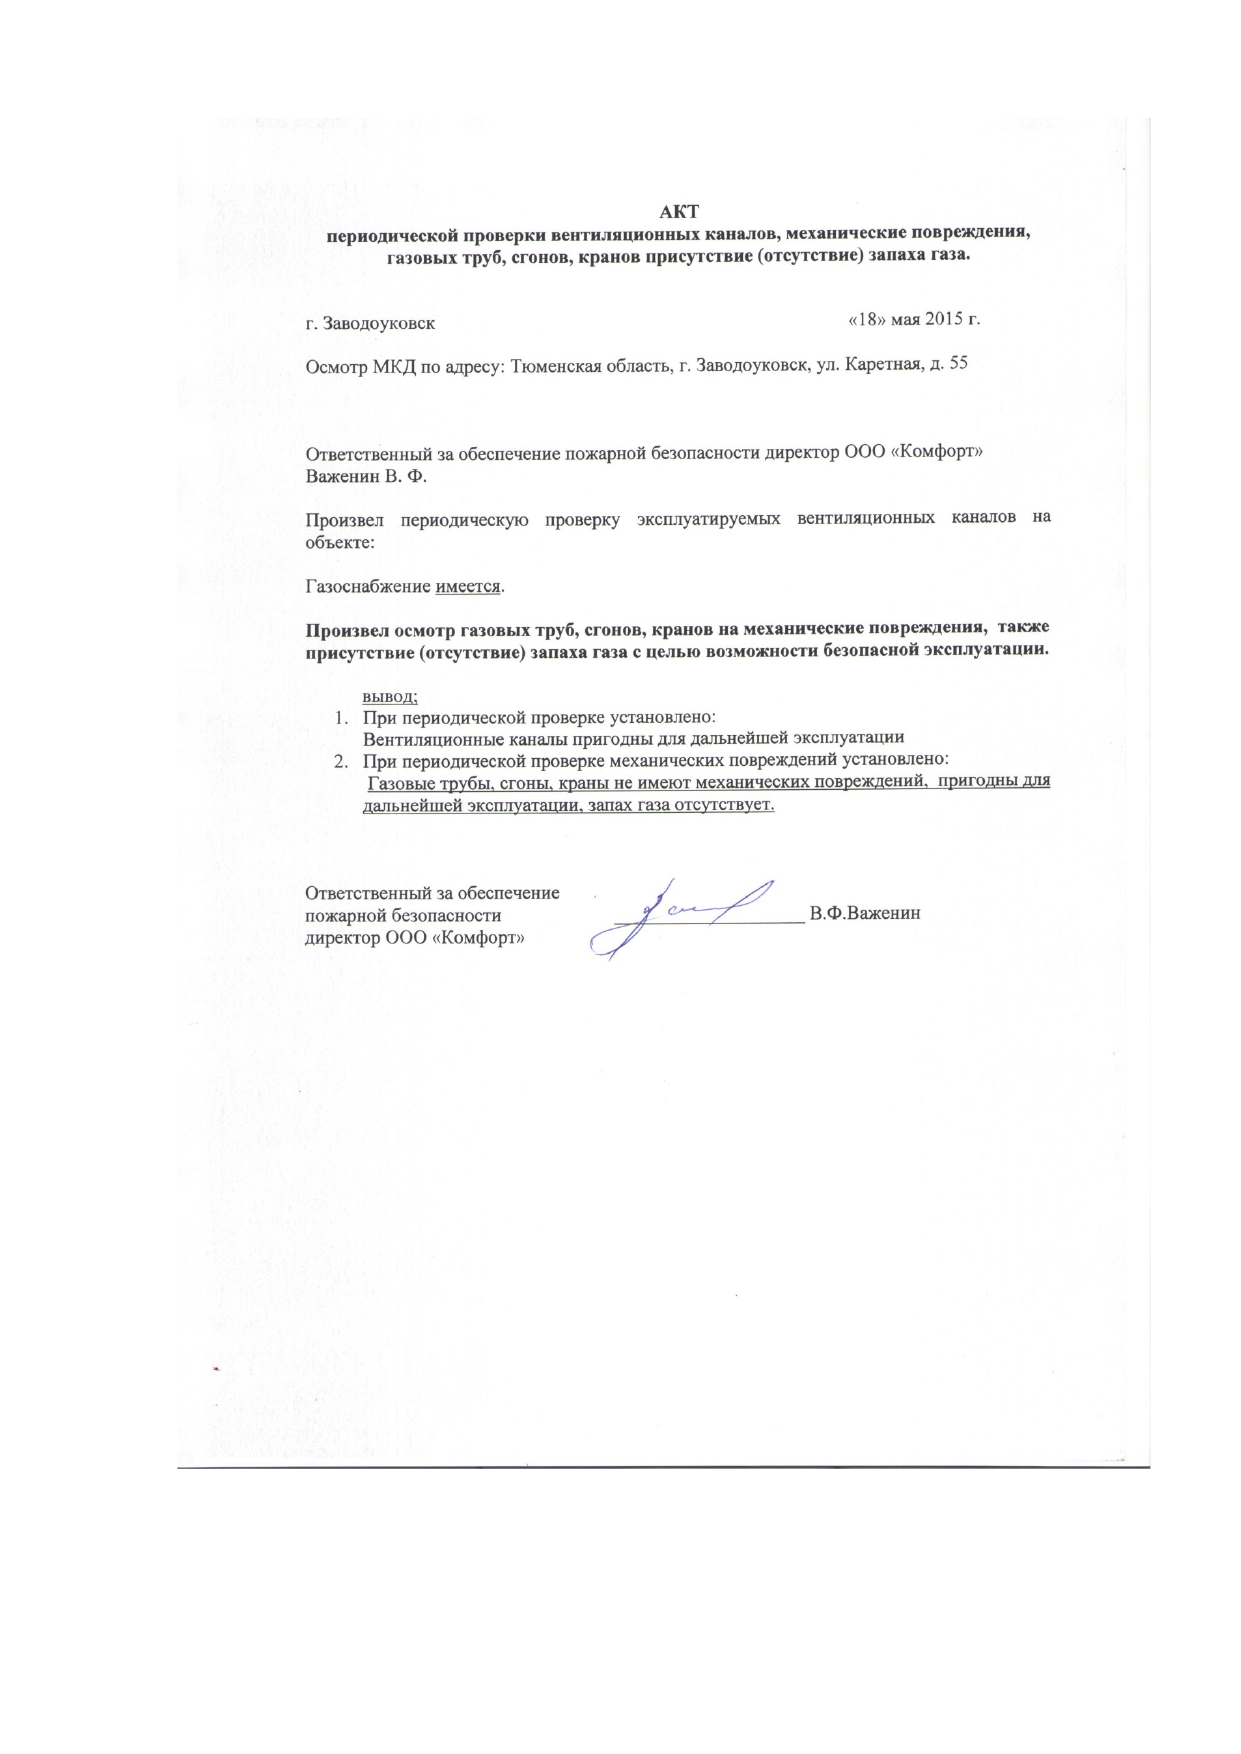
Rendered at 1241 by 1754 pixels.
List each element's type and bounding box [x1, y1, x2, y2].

picture [177, 118, 1151, 1469]
